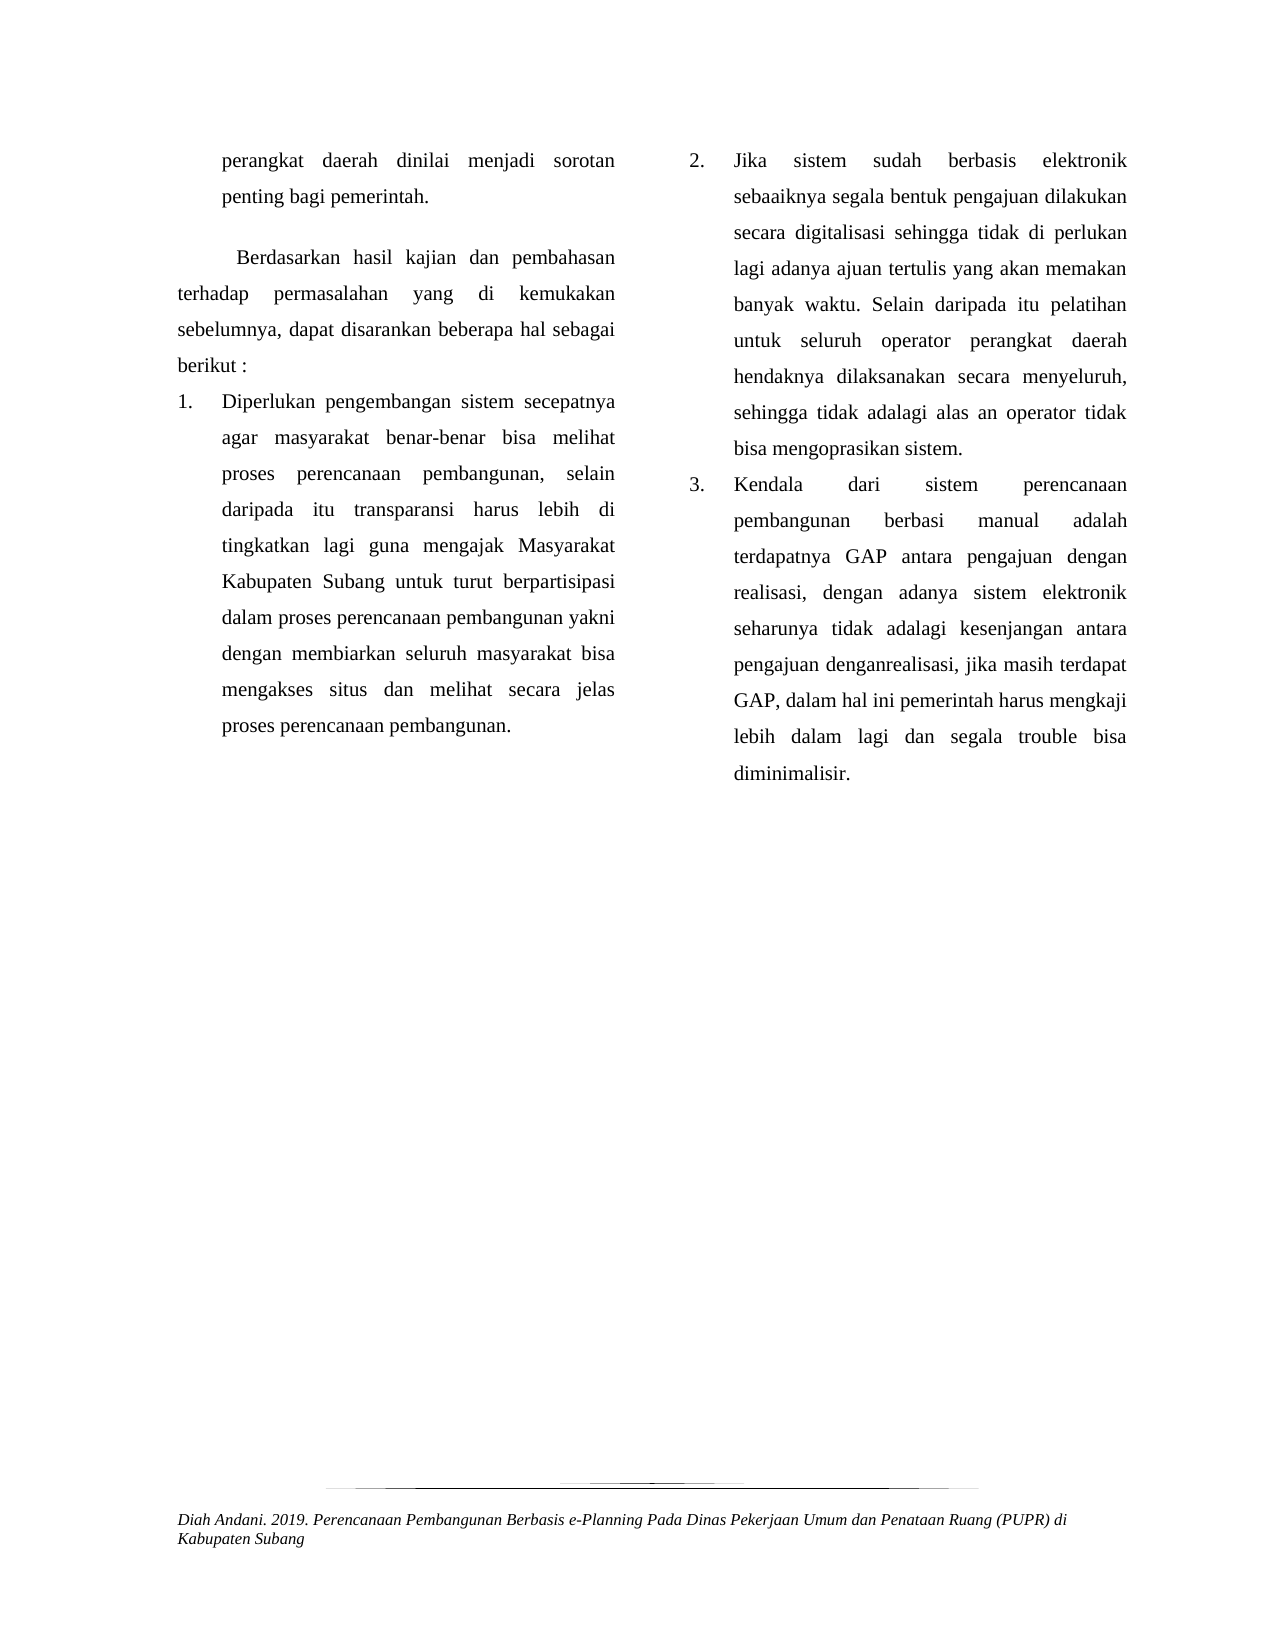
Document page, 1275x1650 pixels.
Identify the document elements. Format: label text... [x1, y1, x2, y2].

text Berdasarkan hasil kajian dan pembahasan terhadap permasalahan yang di kemukakan sebelumnya, dapat disarankan beberapa hal sebagai berikut : [177, 245, 615, 377]
list Diperlukan pengembangan sistem secepatnya agar masyarakat benar-benar bisa melihat proses perencanaan pembangunan, selain daripada itu transparansi harus lebih di tingkatkan lagi guna mengajak Masyarakat Kabupaten Subang untuk turut berpartisipasi dalam proses perencanaan pembangunan yakni dengan membiarkan seluruh masyarakat bisa mengakses situs dan melihat secara jelas proses perencanaan pembangunan. [177, 389, 615, 737]
list Jika sistem sudah berbasis elektronik sebaaiknya segala bentuk pengajuan dilakukan secara digitalisasi sehingga tidak di perlukan lagi adanya ajuan tertulis yang akan memakan banyak waktu. Selain daripada itu pelatihan untuk seluruh operator perangkat daerah hendaknya dilaksanakan secara menyeluruh, sehingga tidak adalagi alas an operator tidak bisa mengoprasikan sistem. [689, 148, 1127, 460]
list Kendala dari sistem perencanaan pembangunan berbasi manual adalah terdapatnya GAP antara pengajuan dengan realisasi, dengan adanya sistem elektronik seharunya tidak adalagi kesenjangan antara pengajuan denganrealisasi, jika masih terdapat GAP, dalam hal ini pemerintah harus mengkaji lebih dalam lagi dan segala trouble bisa diminimalisir. [689, 472, 1127, 784]
